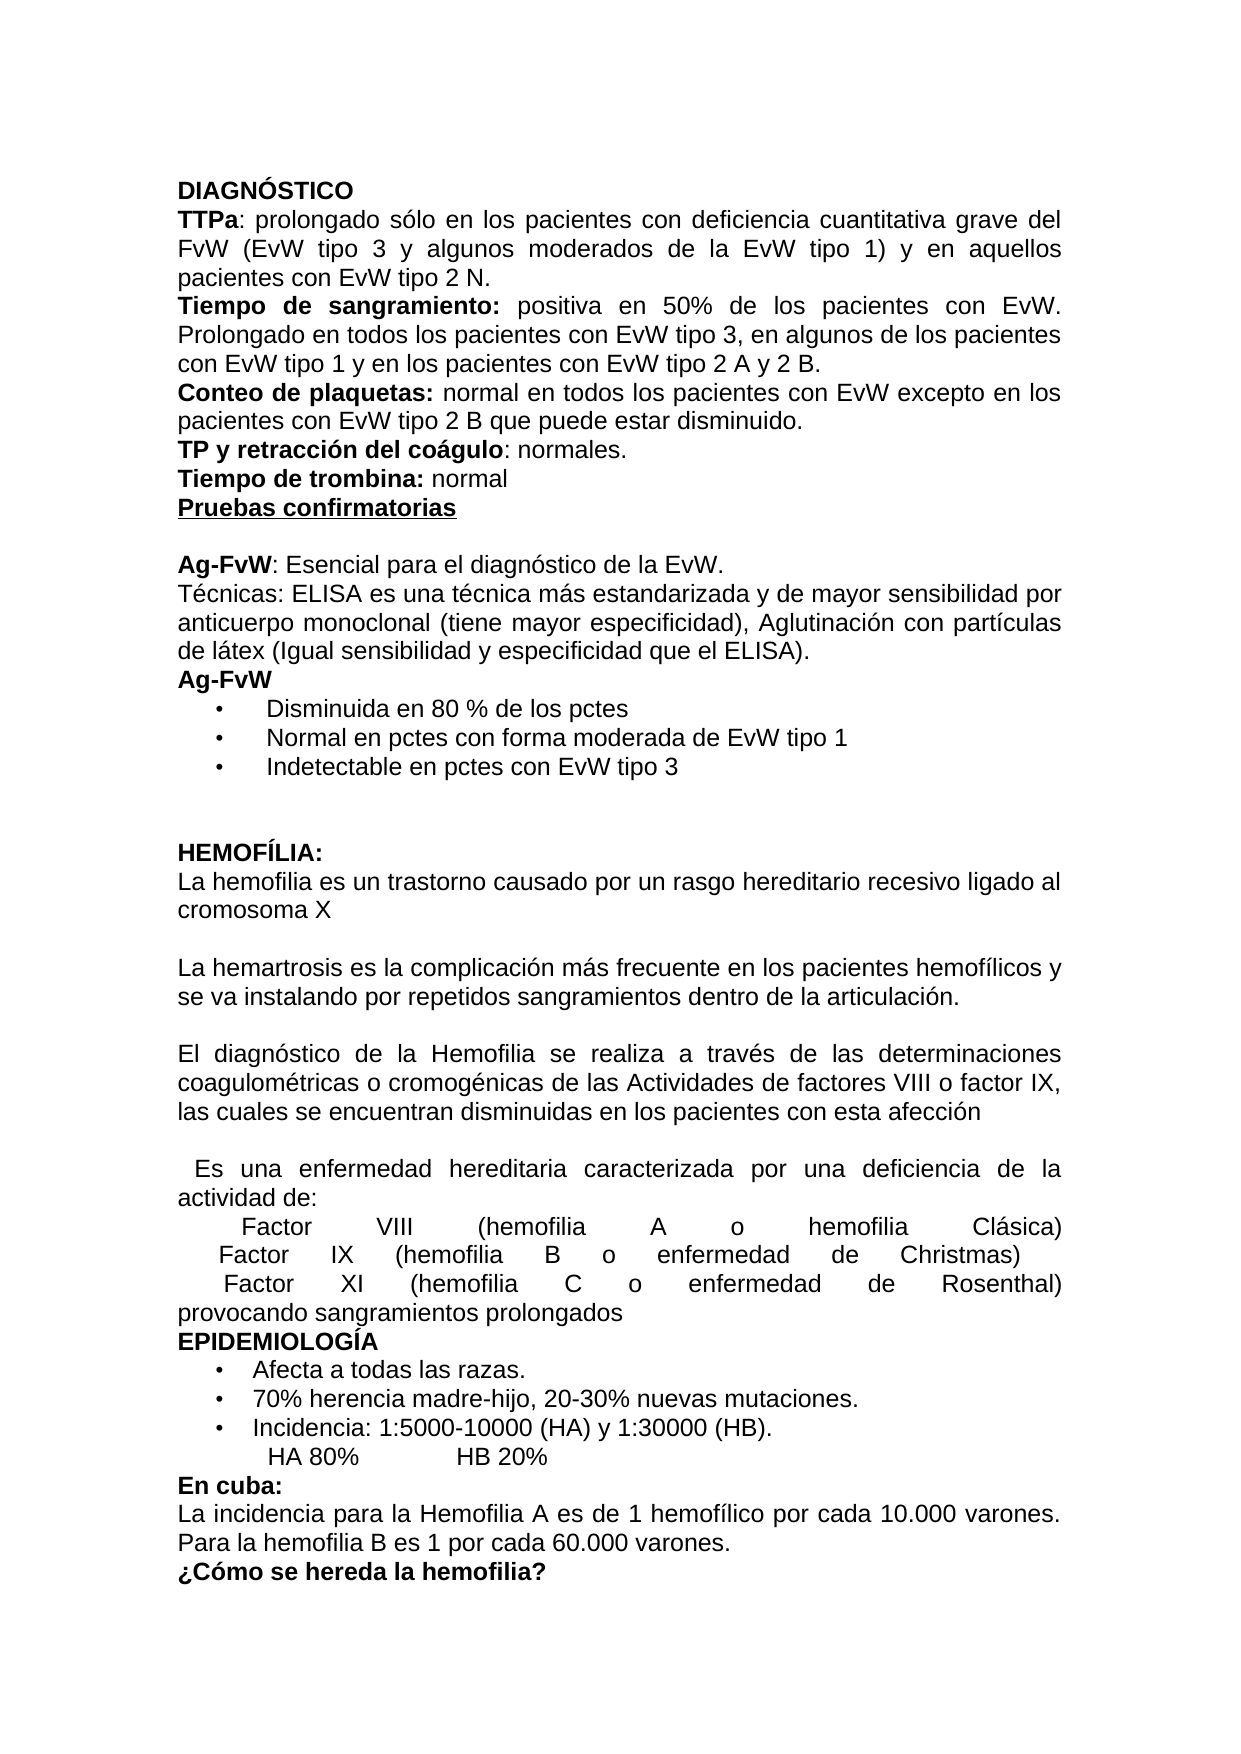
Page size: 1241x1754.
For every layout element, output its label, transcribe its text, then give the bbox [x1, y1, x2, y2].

list 70% herencia madre-hijo, 20-30% nuevas mutaciones. [215, 1384, 1063, 1413]
text DIAGNÓSTICO [177, 176, 1063, 205]
text La incidencia para la Hemofilia A es de 1 hemofílico por cada 10.000 varones. Para la hemofilia B es 1 por cada 60.000 varones. [177, 1499, 1063, 1557]
text Conteo de plaquetas: normal en todos los pacientes con EvW excepto en los pacientes con EvW tipo 2 B que puede estar disminuido. [177, 378, 1063, 435]
text HA 80% HB 20% [177, 1442, 1063, 1471]
text Técnicas: ELISA es una técnica más estandarizada y de mayor sensibilidad por anticuerpo monoclonal (tiene mayor especificidad), Aglutinación con partículas de látex (Igual sensibilidad y especificidad que el ELISA). [177, 579, 1063, 665]
text HEMOFÍLIA: [177, 838, 1063, 867]
text Es una enfermedad hereditaria caracterizada por una deficiencia de la actividad de: [177, 1154, 1063, 1212]
text ¿Cómo se hereda la hemofilia? [177, 1557, 1063, 1586]
text Ag-FvW [177, 665, 1063, 694]
list Indetectable en pctes con EvW tipo 3 [215, 752, 1063, 780]
text TP y retracción del coágulo: normales. [177, 435, 1063, 464]
list Incidencia: 1:5000-10000 (HA) y 1:30000 (HB). [215, 1413, 1063, 1442]
text La hemartrosis es la complicación más frecuente en los pacientes hemofílicos y se va instalando por repetidos sangramientos dentro de la articulación. [177, 953, 1063, 1010]
list Disminuida en 80 % de los pctes [215, 694, 1063, 723]
text Tiempo de sangramiento: positiva en 50% de los pacientes con EvW. Prolongado en todos los pacientes con EvW tipo 3, en algunos de los pacientes con EvW tipo 1 y en los pacientes con EvW tipo y 2 B. [177, 291, 1063, 378]
text Ag-FvW: Esencial para el diagnóstico de [177, 550, 1063, 579]
text Tiempo de trombina: normal [177, 464, 1063, 493]
text La hemofilia es un trastorno causado por un rasgo hereditario recesivo ligado al cromosoma X [177, 867, 1063, 924]
text Pruebas confirmatorias [177, 493, 1063, 521]
text TTPa: prolongado sólo en los pacientes con deficiencia cuantitativa grave del FvW (EvW tipo 3 y algunos moderados de tipo 1) y en aquellos pacientes con EvW tipo 2 N. [177, 205, 1063, 291]
list Afecta a todas las razas. [215, 1355, 1063, 1384]
list Normal en pctes con forma moderada de EvW tipo 1 [215, 723, 1063, 752]
text El diagnóstico de se realiza a través de las determinaciones coagulométricas o cromogénicas de las Actividades de factores VIII o factor IX, las cuales se encuentran disminuidas en los pacientes con esta afección [177, 1039, 1063, 1125]
text En cuba: [177, 1471, 1063, 1499]
text Factor VIII (hemofilia A o hemofilia Clásica) Factor IX (hemofilia B o enfermedad de Christmas) Factor XI (hemofilia C o enfermedad de Rosenthal) provocando sangramientos prolongados [177, 1212, 1063, 1327]
text EPIDEMIOLOGÍA [177, 1327, 1063, 1355]
